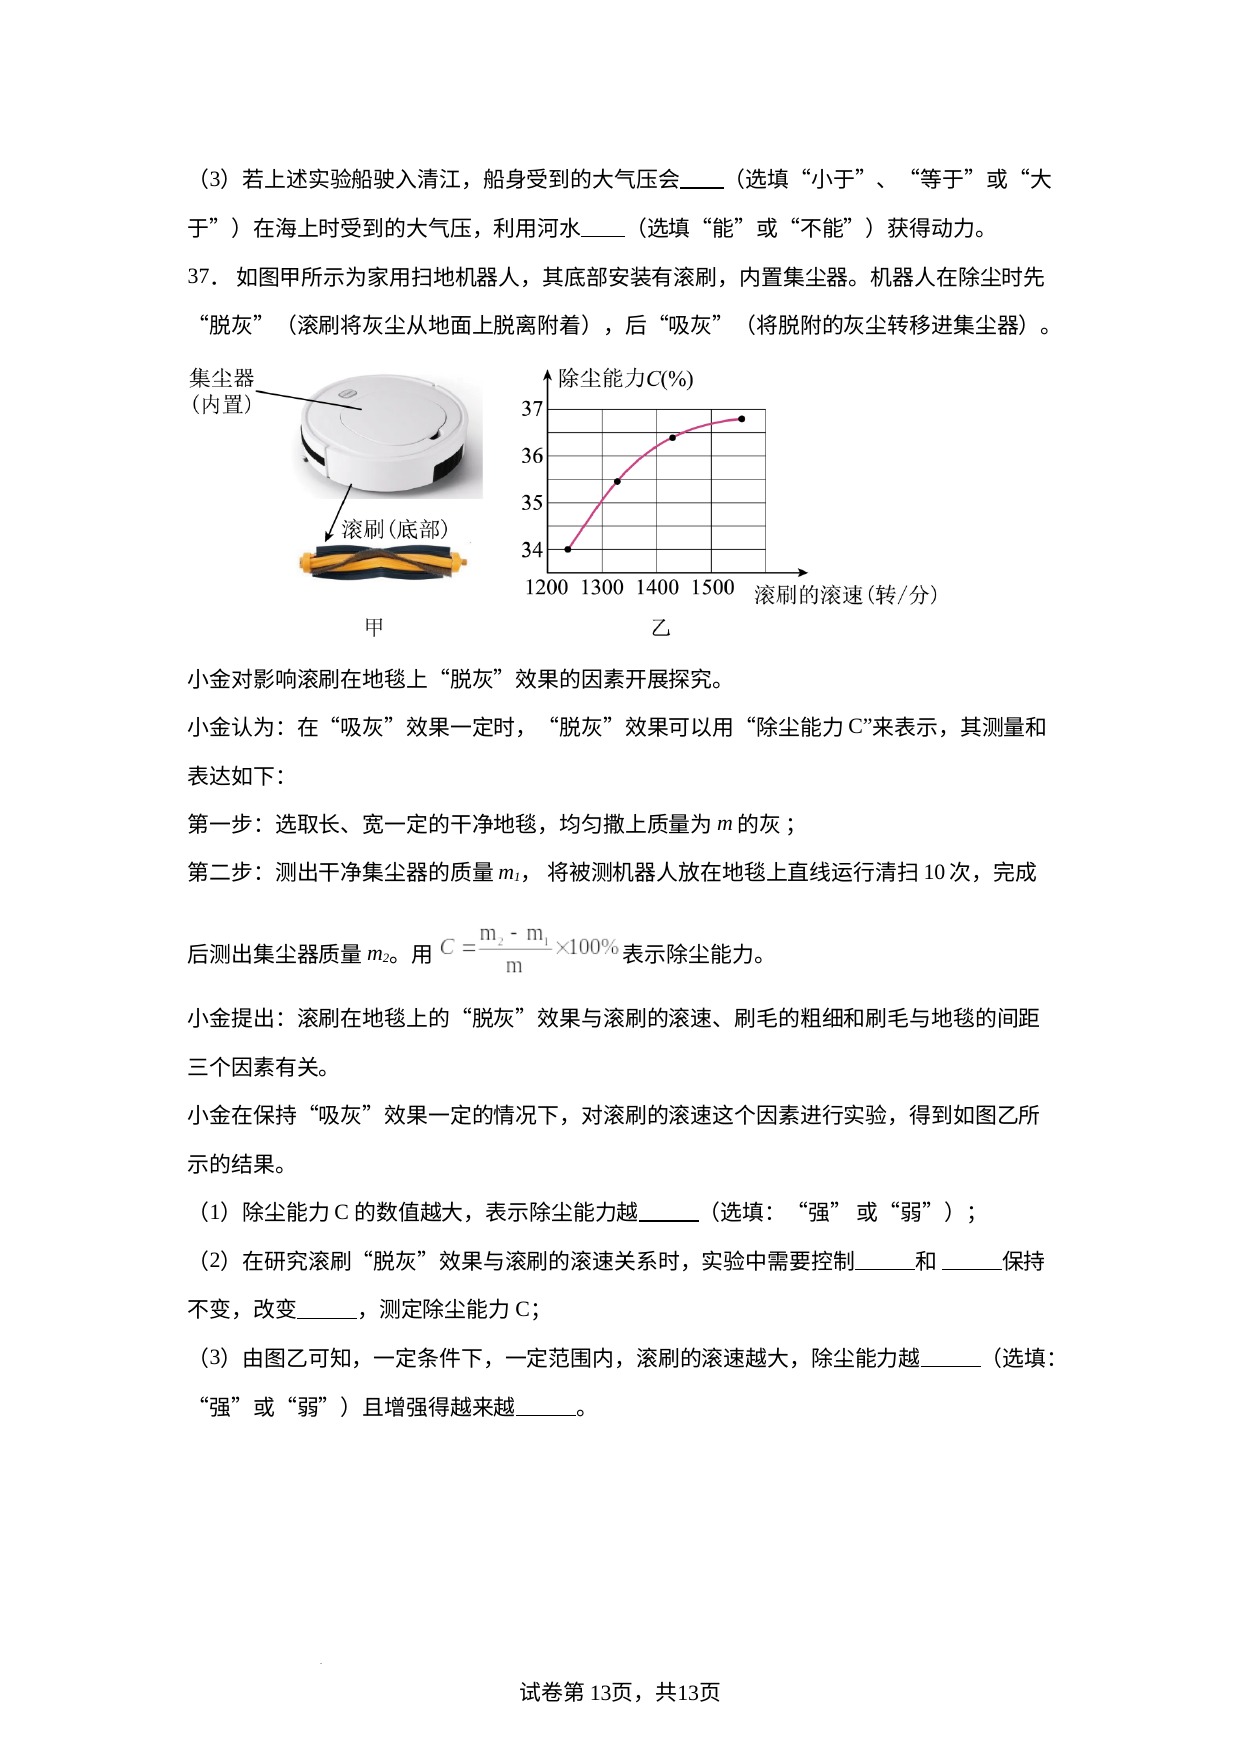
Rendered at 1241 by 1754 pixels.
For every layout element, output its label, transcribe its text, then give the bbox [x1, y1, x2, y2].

text 小金提出：滚刷在地毯上的“脱灰”效果与滚刷的滚速、刷毛的粗细和刷毛与地毯的间距三个因素有关。 [187, 1001, 1053, 1082]
picture [187, 365, 938, 639]
text 37． 如图甲所示为家用扫地机器人，其底部安装有滚刷，内置集尘器。机器人在除尘时先“脱灰”（滚刷将灰尘从地面上脱离附着），后“吸灰”（将脱附的灰尘转移进集尘器）。 [187, 259, 1053, 340]
text 第一步：选取长、宽一定的干净地毯，均匀撒上质量为m的灰 ； [187, 807, 1053, 839]
text （3）由图乙可知，一定条件下，一定范围内，滚刷的滚速越大，除尘能力越 （选填：“强”或“弱”）且增强得越来越 。 [187, 1340, 1053, 1422]
text （3）若上述实验船驶入清江，船身受到的大气压会 （选填“小于”、“等于”或“大于”）在海上时受到的大气压，利用河水 （选填“能”或“不能”）获得动力。 [187, 162, 1053, 243]
text 小金认为：在“吸灰”效果一定时，“脱灰”效果可以用“除尘能力C”来表示，其测量和表达如下： [187, 709, 1053, 791]
text （1）除尘能力C 的数值越大，表示除尘能力越 （选填：“强” 或“弱”）； [187, 1195, 1053, 1227]
text （2）在研究滚刷“脱灰”效果与滚刷的滚速关系时，实验中需要控制 和 保持不变，改变 ，测定除尘能力 C； [187, 1243, 1053, 1324]
text 小金对影响滚刷在地毯上“脱灰”效果的因素开展探究。 [187, 661, 1053, 694]
text 小金在保持“吸灰”效果一定的情况下，对滚刷的滚速这个因素进行实验，得到如图乙所示的结果。 [187, 1098, 1053, 1179]
text 第二步：测出干净集尘器的质量m1， 将被测机器人放在地毯上直线运行清扫10次，完成后测出集尘器质量m2。用 表示除尘能力。 [187, 855, 1053, 985]
